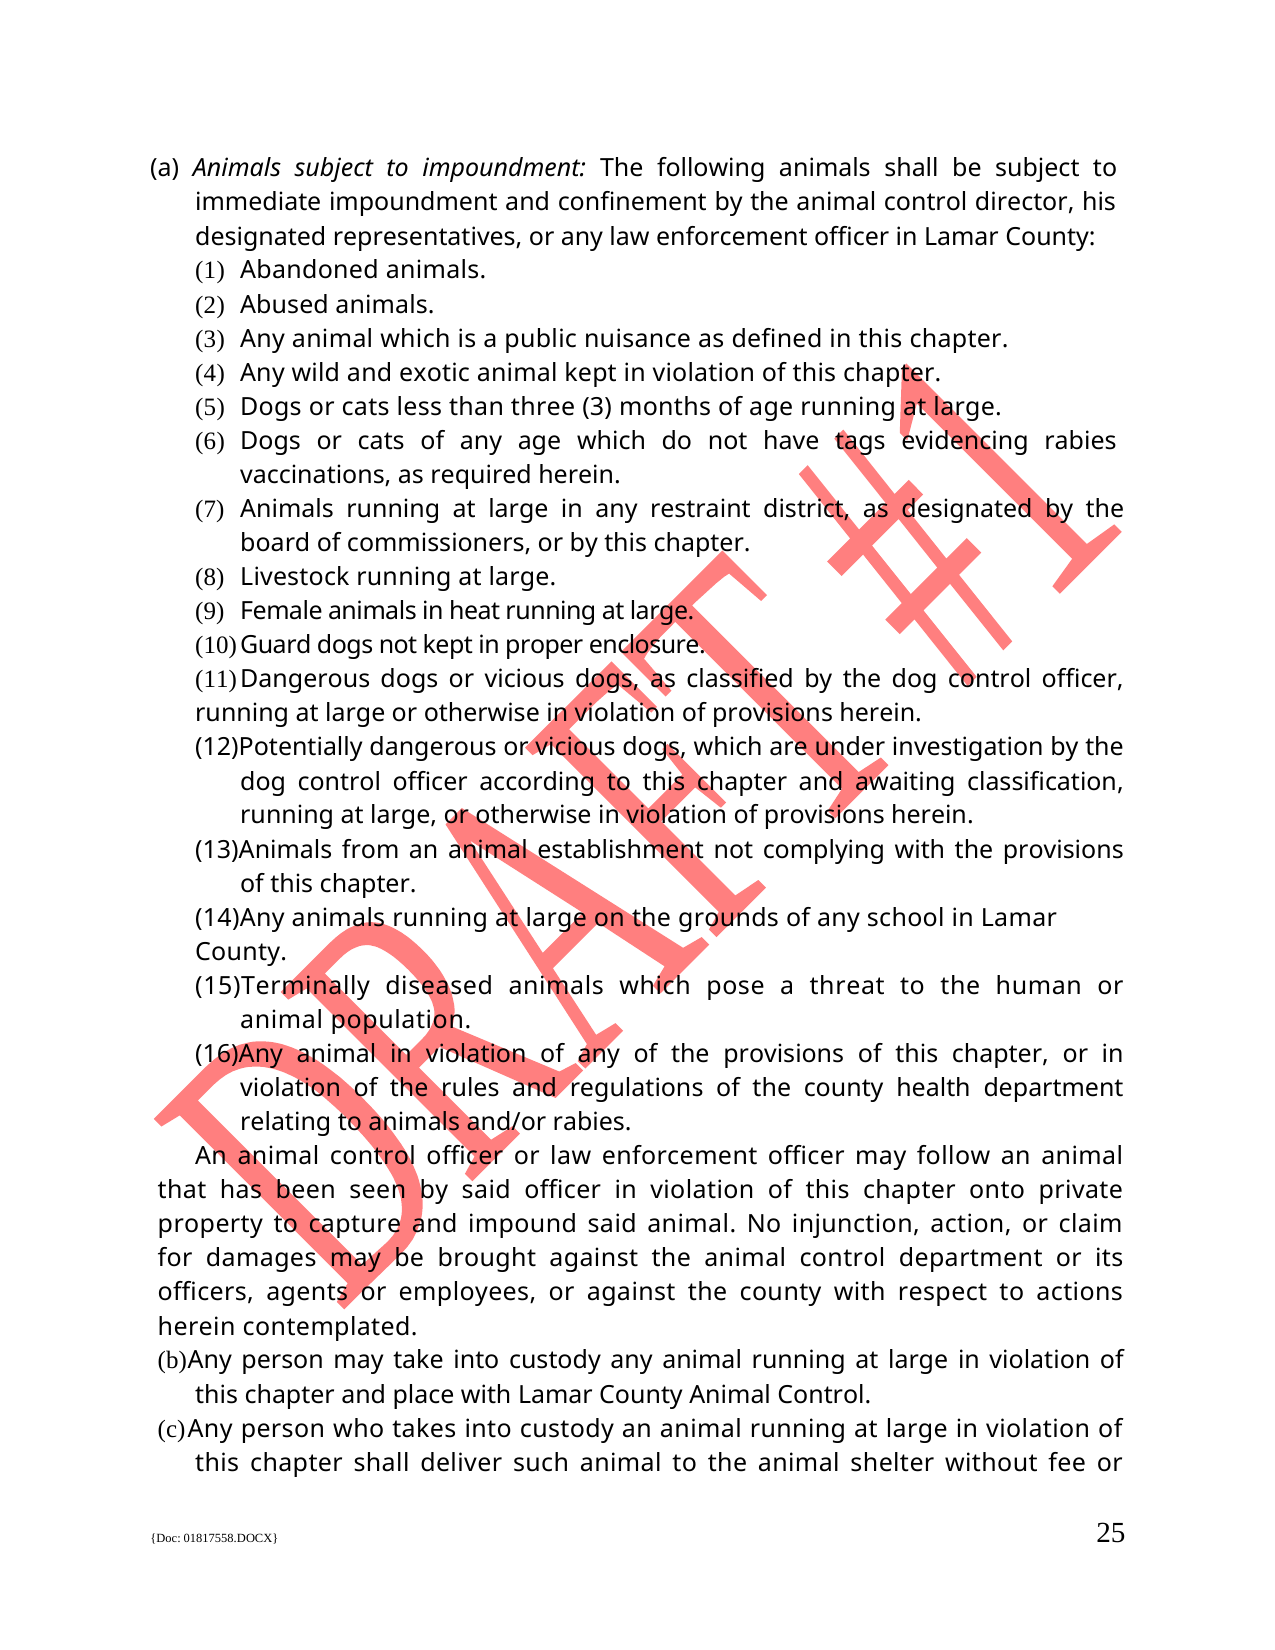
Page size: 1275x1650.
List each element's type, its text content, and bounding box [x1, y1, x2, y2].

list Female animals in heat running at large. [195, 593, 705, 627]
text (12)Potentially dangerous or vicious dogs, which are under investigation by the dog control officer according to this chapter and awaiting classification, running at large, or otherwise in violation of provisions herein. [195, 729, 1125, 831]
list Dogs or cats less than three (3) months of age running at large. [195, 388, 1117, 422]
list Livestock running at large. [195, 559, 1125, 593]
list Dangerous dogs or vicious dogs, as classified by the dog control officer, running at large or otherwise in violation of provisions herein. [195, 661, 1125, 729]
text (13)Animals from an animal establishment not complying with the provisions of this chapter. [195, 831, 1125, 899]
list Any person may take into custody any animal running at large in violation of this chapter and place with Lamar County Animal Control. [157, 1342, 1125, 1410]
list Dogs or cats of any age which do not have tags evidencing rabies vaccinations, as required herein. [195, 422, 1117, 491]
text (14)Any animals running at large on the grounds of any school in Lamar County. [195, 899, 1125, 967]
list Any animal which is a public nuisance as defined in this chapter. [195, 320, 1117, 354]
list Abused animals. [195, 286, 1117, 320]
text An animal control officer or law enforcement officer may follow an animal that has been seen by said officer in violation of this chapter onto private property to capture and impound said animal. No injunction, action, or claim for damages may be brought against the animal control department or its officers, agents or employees, or against the county with respect to actions herein contemplated. [157, 1138, 1125, 1342]
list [157, 1410, 1125, 1478]
text (16)Any animal in violation of any of the provisions of this chapter, or in violation of the rules and regulations of the county health department relating to animals and/or rabies. [195, 1036, 1125, 1138]
text (15)Terminally diseased animals which pose a threat to the human or animal population. [195, 967, 1125, 1036]
list Guard dogs not kept in proper enclosure. [195, 627, 1125, 661]
text (a) Animals subject to impoundment: The following animals shall be subject to immediate impoundment and confinement by the animal control director, his designated representatives, or any law enforcement officer in Lamar County: [150, 150, 1117, 252]
list Abandoned animals. [195, 252, 1117, 286]
list Any wild and exotic animal kept in violation of this chapter. [195, 354, 1117, 388]
list Animals running at large in any restraint district, as designated by the board of commissioners, or by this chapter. [195, 491, 1125, 559]
